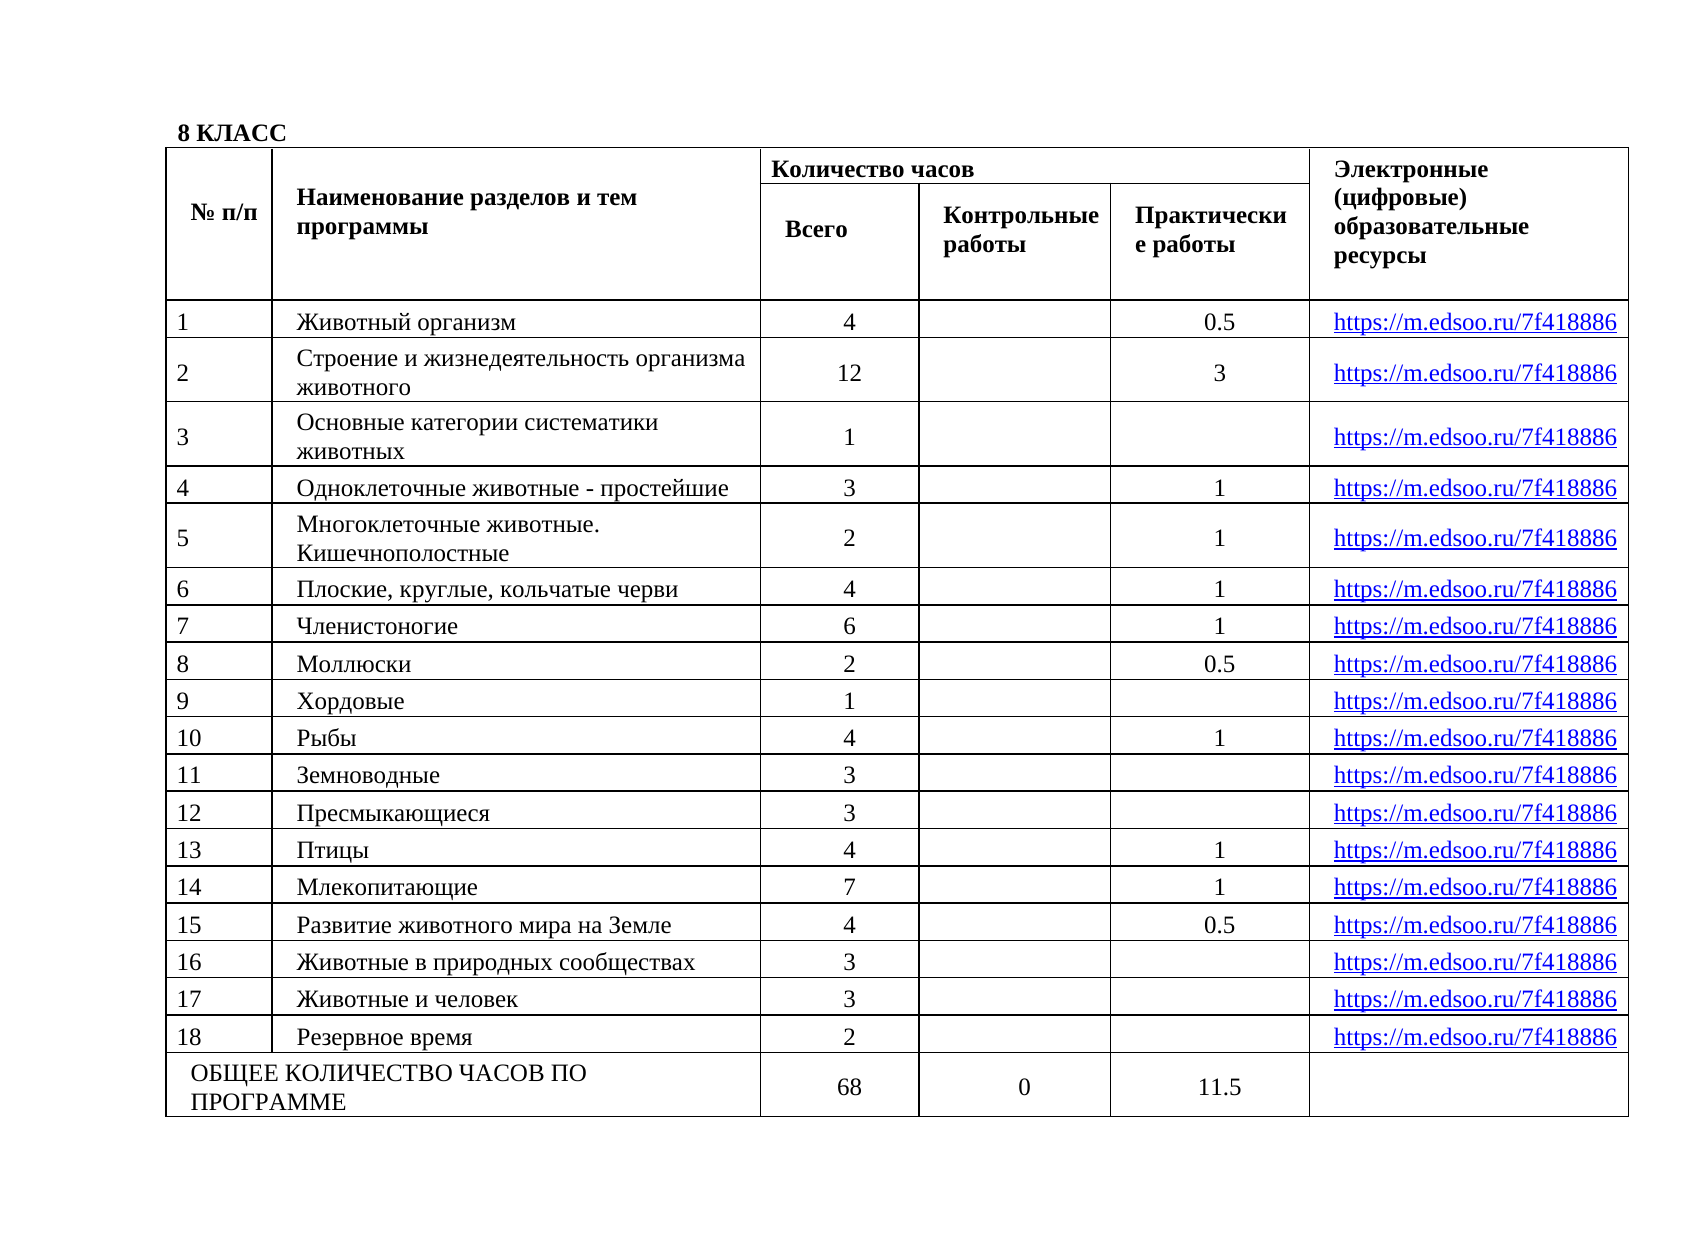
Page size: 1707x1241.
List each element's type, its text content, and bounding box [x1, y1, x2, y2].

table_cell 0 [920, 1053, 1110, 1116]
table_cell ОБЩЕЕ КОЛИЧЕСТВО ЧАСОВ ПО ПРОГРАММЕ [167, 1053, 760, 1116]
table_cell https://m.edsoo.ru/7f418886 [1310, 301, 1628, 336]
table_cell Основные категории систематики животных [273, 402, 760, 465]
table_cell 11 [167, 755, 271, 790]
table_header № п/п [167, 148, 272, 299]
table_cell 8 [167, 643, 271, 678]
table_cell 6 [167, 568, 271, 604]
text 8 КЛАСС [177, 118, 1618, 147]
table_cell [1111, 1016, 1309, 1051]
table_cell Земноводные [273, 755, 760, 790]
table_cell 68 [761, 1053, 918, 1116]
table_cell 3 [1111, 338, 1309, 401]
table_cell [920, 1016, 1110, 1051]
table_cell https://m.edsoo.ru/7f418886 [1310, 504, 1628, 567]
table_cell https://m.edsoo.ru/7f418886 [1310, 829, 1628, 865]
table_cell 4 [761, 717, 918, 753]
table_cell 0.5 [1111, 643, 1309, 678]
table_cell [1111, 402, 1309, 465]
table_cell https://m.edsoo.ru/7f418886 [1310, 643, 1628, 678]
table_cell https://m.edsoo.ru/7f418886 [1310, 755, 1628, 790]
table_cell [920, 904, 1110, 939]
table_cell Развитие животного мира на Земле [273, 904, 760, 939]
table_cell 7 [761, 867, 918, 902]
table_cell [920, 978, 1110, 1014]
table_header Наименование разделов и тем программы [273, 148, 760, 299]
table_cell Строение и жизнедеятельность организма животного [273, 338, 760, 401]
table_cell https://m.edsoo.ru/7f418886 [1310, 904, 1628, 939]
table_cell 2 [761, 1016, 918, 1051]
table_cell https://m.edsoo.ru/7f418886 [1310, 867, 1628, 902]
table_cell 11.5 [1111, 1053, 1309, 1116]
table_cell 13 [167, 829, 271, 865]
table_cell Моллюски [273, 643, 760, 678]
table_cell [920, 467, 1110, 502]
table_cell 10 [167, 717, 271, 753]
table_cell [920, 829, 1110, 865]
table_cell Одноклеточные животные - простейшие [273, 467, 760, 502]
table_cell [920, 941, 1110, 977]
table_cell Резервное время [273, 1016, 760, 1051]
table_cell [920, 338, 1110, 401]
table_cell 16 [167, 941, 271, 977]
table_cell [920, 606, 1110, 641]
table_cell 1 [1111, 606, 1309, 641]
table_cell 3 [167, 402, 271, 465]
table_cell [920, 792, 1110, 828]
table_cell https://m.edsoo.ru/7f418886 [1310, 402, 1628, 465]
table_cell Хордовые [273, 680, 760, 716]
table_cell Плоские, круглые, кольчатые черви [273, 568, 760, 604]
table_cell [1310, 1053, 1628, 1116]
table_cell [1111, 978, 1309, 1014]
table_cell 1 [1111, 717, 1309, 753]
table_cell Контрольные работы [920, 184, 1110, 299]
table_cell https://m.edsoo.ru/7f418886 [1310, 792, 1628, 828]
table_cell 14 [167, 867, 271, 902]
table_cell 1 [1111, 867, 1309, 902]
table_cell [1111, 755, 1309, 790]
table_cell Пресмыкающиеся [273, 792, 760, 828]
table_cell Животные и человек [273, 978, 760, 1014]
table_cell 7 [167, 606, 271, 641]
table_cell 3 [761, 792, 918, 828]
table_cell https://m.edsoo.ru/7f418886 [1310, 717, 1628, 753]
table_cell [1111, 941, 1309, 977]
table_cell [920, 680, 1110, 716]
table_cell 18 [167, 1016, 271, 1051]
table_cell 3 [761, 467, 918, 502]
table_cell [920, 402, 1110, 465]
table_cell Млекопитающие [273, 867, 760, 902]
table_cell 17 [167, 978, 271, 1014]
table_cell Многоклеточные животные. Кишечнополостные [273, 504, 760, 567]
table_cell https://m.edsoo.ru/7f418886 [1310, 680, 1628, 716]
table_cell https://m.edsoo.ru/7f418886 [1310, 568, 1628, 604]
table_cell Членистоногие [273, 606, 760, 641]
table_cell 1 [1111, 568, 1309, 604]
table_cell 1 [167, 301, 271, 336]
table_cell 1 [761, 402, 918, 465]
table_cell 1 [1111, 467, 1309, 502]
table_cell https://m.edsoo.ru/7f418886 [1310, 467, 1628, 502]
table_cell [920, 504, 1110, 567]
table_cell 4 [761, 904, 918, 939]
table_cell 4 [761, 301, 918, 336]
table_cell 4 [761, 568, 918, 604]
table_cell 12 [167, 792, 271, 828]
table_cell Рыбы [273, 717, 760, 753]
table_cell 4 [167, 467, 271, 502]
table_cell Всего [761, 184, 918, 299]
table_cell [920, 867, 1110, 902]
table_cell https://m.edsoo.ru/7f418886 [1310, 1016, 1628, 1051]
table_cell 2 [761, 643, 918, 678]
table_cell 1 [1111, 829, 1309, 865]
table_cell [920, 643, 1110, 678]
table_cell [920, 755, 1110, 790]
table_cell https://m.edsoo.ru/7f418886 [1310, 606, 1628, 641]
table_cell 2 [761, 504, 918, 567]
table_cell Животные в природных сообществах [273, 941, 760, 977]
table_cell 3 [761, 978, 918, 1014]
table_cell 0.5 [1111, 301, 1309, 336]
table_cell 0.5 [1111, 904, 1309, 939]
table_cell 15 [167, 904, 271, 939]
table_cell [1111, 680, 1309, 716]
table_cell 6 [761, 606, 918, 641]
table_cell https://m.edsoo.ru/7f418886 [1310, 978, 1628, 1014]
table_cell 3 [761, 755, 918, 790]
table_cell [920, 717, 1110, 753]
table_cell Практические работы [1111, 184, 1309, 299]
table_cell Животный организм [273, 301, 760, 336]
table_cell 1 [1111, 504, 1309, 567]
table_cell 12 [761, 338, 918, 401]
table_cell 9 [167, 680, 271, 716]
table_cell 5 [167, 504, 271, 567]
table_header Электронные (цифровые) образовательные ресурсы [1310, 148, 1628, 299]
table_cell 3 [761, 941, 918, 977]
table_cell Птицы [273, 829, 760, 865]
table_cell [1111, 792, 1309, 828]
table_cell [920, 568, 1110, 604]
table_cell https://m.edsoo.ru/7f418886 [1310, 941, 1628, 977]
table_cell https://m.edsoo.ru/7f418886 [1310, 338, 1628, 401]
table_cell 2 [167, 338, 271, 401]
table_cell 4 [761, 829, 918, 865]
table_cell [920, 301, 1110, 336]
table_header Количество часов [761, 148, 1309, 182]
table_cell 1 [761, 680, 918, 716]
